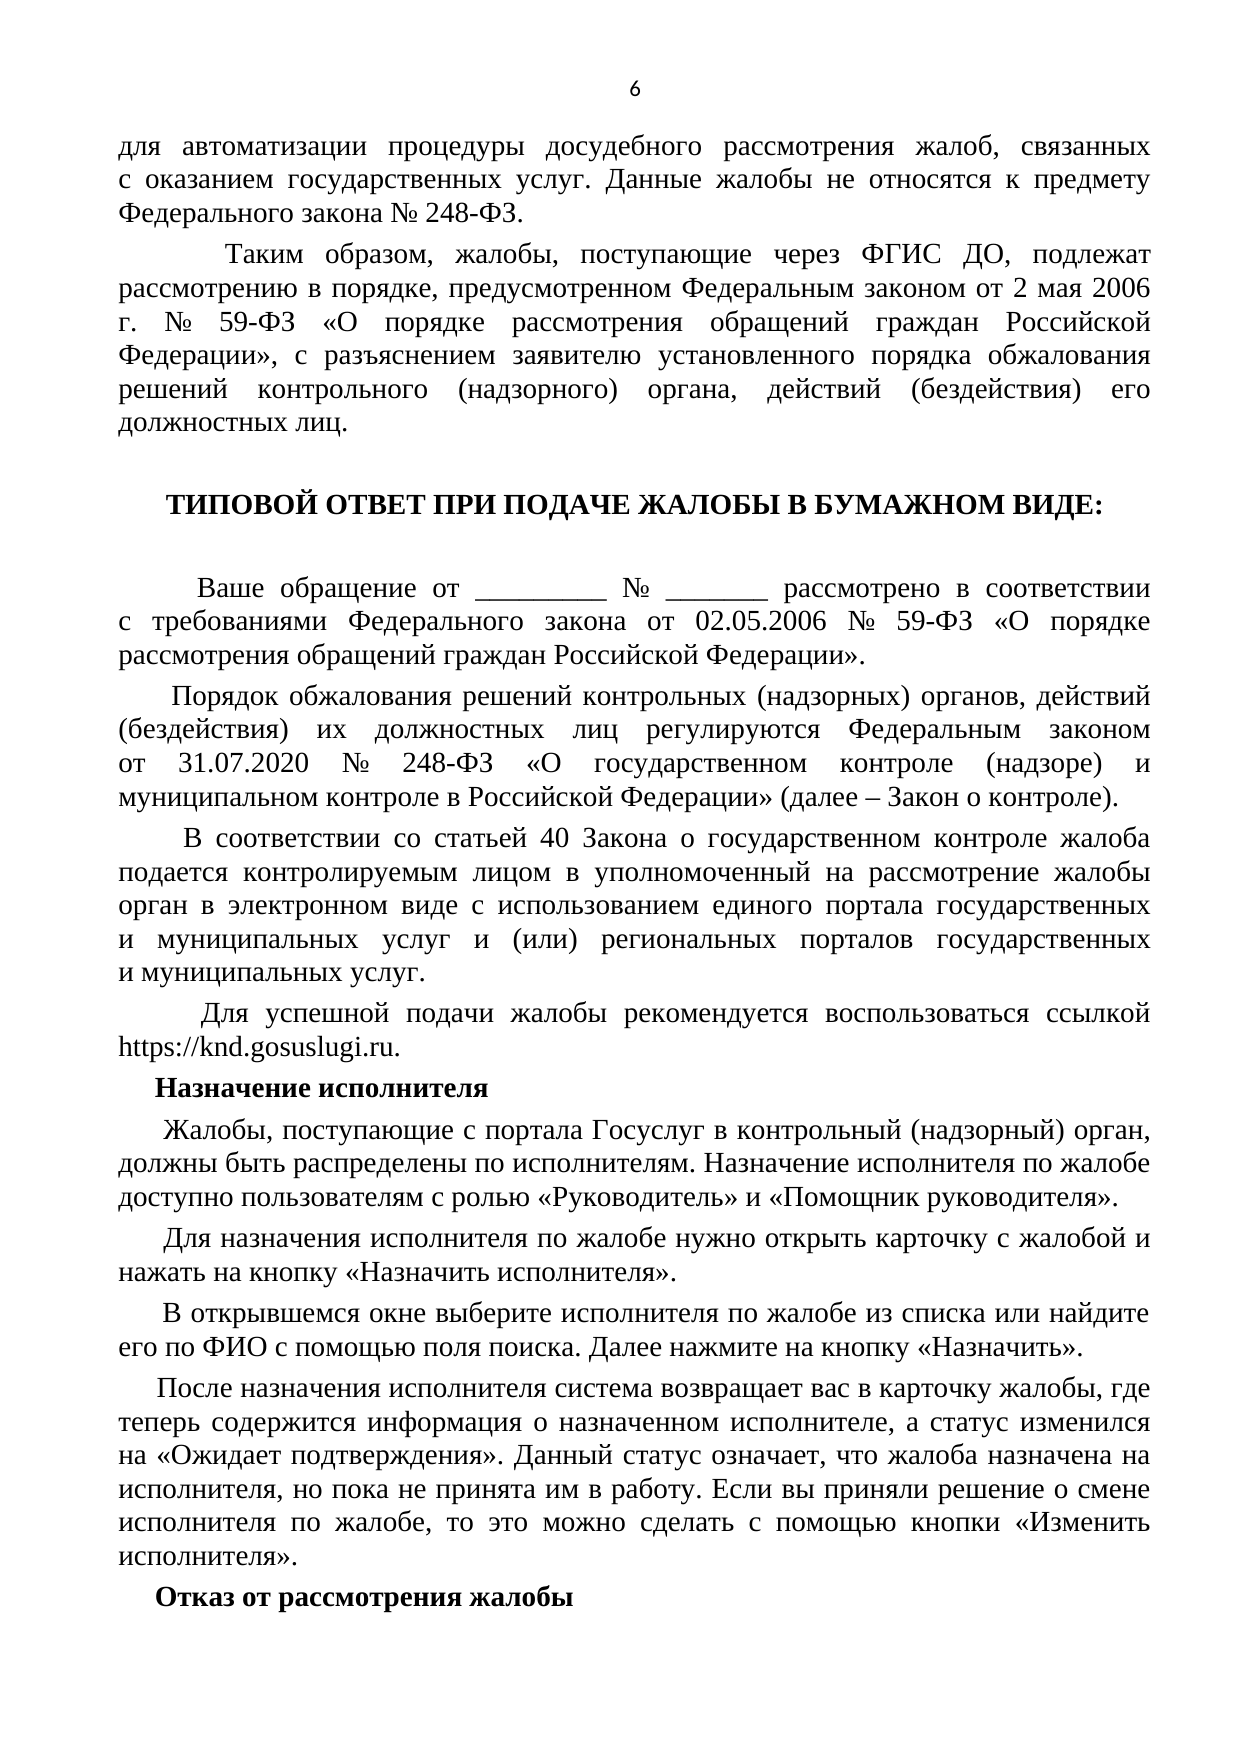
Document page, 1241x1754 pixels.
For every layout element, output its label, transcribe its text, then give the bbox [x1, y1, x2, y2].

text Жалобы, поступающие с портала Госуслуг в контрольный (надзорный) орган, должны быть распределены по исполнителям. Назначение исполнителя по жалобе доступно пользователям с ролью «Руководитель» и «Помощник руководителя». [118, 1112, 1152, 1212]
text В соответствии со статьей 40 Закона о государственном контроле жалоба подается контролируемым лицом в уполномоченный на рассмотрение жалобы орган в электронном виде с использованием единого портала государственных и муниципальных услуг и (или) региональных порталов государственных и муниципальных услуг. [118, 820, 1152, 988]
text Для назначения исполнителя по жалобе нужно открыть карточку с жалобой и нажать на кнопку «Назначить исполнителя». [118, 1220, 1152, 1287]
text Для успешной подачи жалобы рекомендуется воспользоваться ссылкой https://knd.gosuslugi.ru. [118, 996, 1152, 1063]
text Отказ от рассмотрения жалобы [118, 1579, 1152, 1613]
text ТИПОВОЙ ОТВЕТ ПРИ ПОДАЧЕ ЖАЛОБЫ В БУМАЖНОМ ВИДЕ: [118, 487, 1152, 521]
text В открывшемся окне выберите исполнителя по жалобе из списка или найдите его по ФИО с помощью поля поиска. Далее нажмите на кнопку «Назначить». [118, 1295, 1152, 1362]
text Ваше обращение от _________ № _______ рассмотрено в соответствии с требованиями Федерального закона от 02.05.2006 № 59-ФЗ «О порядке рассмотрения обращений граждан Российской Федерации». [118, 570, 1152, 670]
text Назначение исполнителя [118, 1071, 1152, 1104]
text Таким образом, жалобы, поступающие через ФГИС ДО, подлежат рассмотрению в порядке, предусмотренном Федеральным законом от 2 мая 2006 г. № 59-ФЗ «О порядке рассмотрения обращений граждан Российской Федерации», с разъяснением заявителю установленного порядка обжалования решений контрольного (надзорного) органа, действий (бездействия) его должностных лиц. [118, 237, 1152, 438]
text После назначения исполнителя система возвращает вас в карточку жалобы, где теперь содержится информация о назначенном исполнителе, а статус изменился на «Ожидает подтверждения». Данный статус означает, что жалоба назначена на исполнителя, но пока не принята им в работу. Если вы приняли решение о смене исполнителя по жалобе, то это можно сделать с помощью кнопки «Изменить исполнителя». [118, 1370, 1152, 1571]
text Порядок обжалования решений контрольных (надзорных) органов, действий (бездействия) их должностных лиц регулируются Федеральным законом от 31.07.2020 № 248-ФЗ «О государственном контроле (надзоре) и муниципальном контроле в Российской Федерации» (далее – Закон о контроле). [118, 678, 1152, 812]
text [118, 128, 1152, 229]
